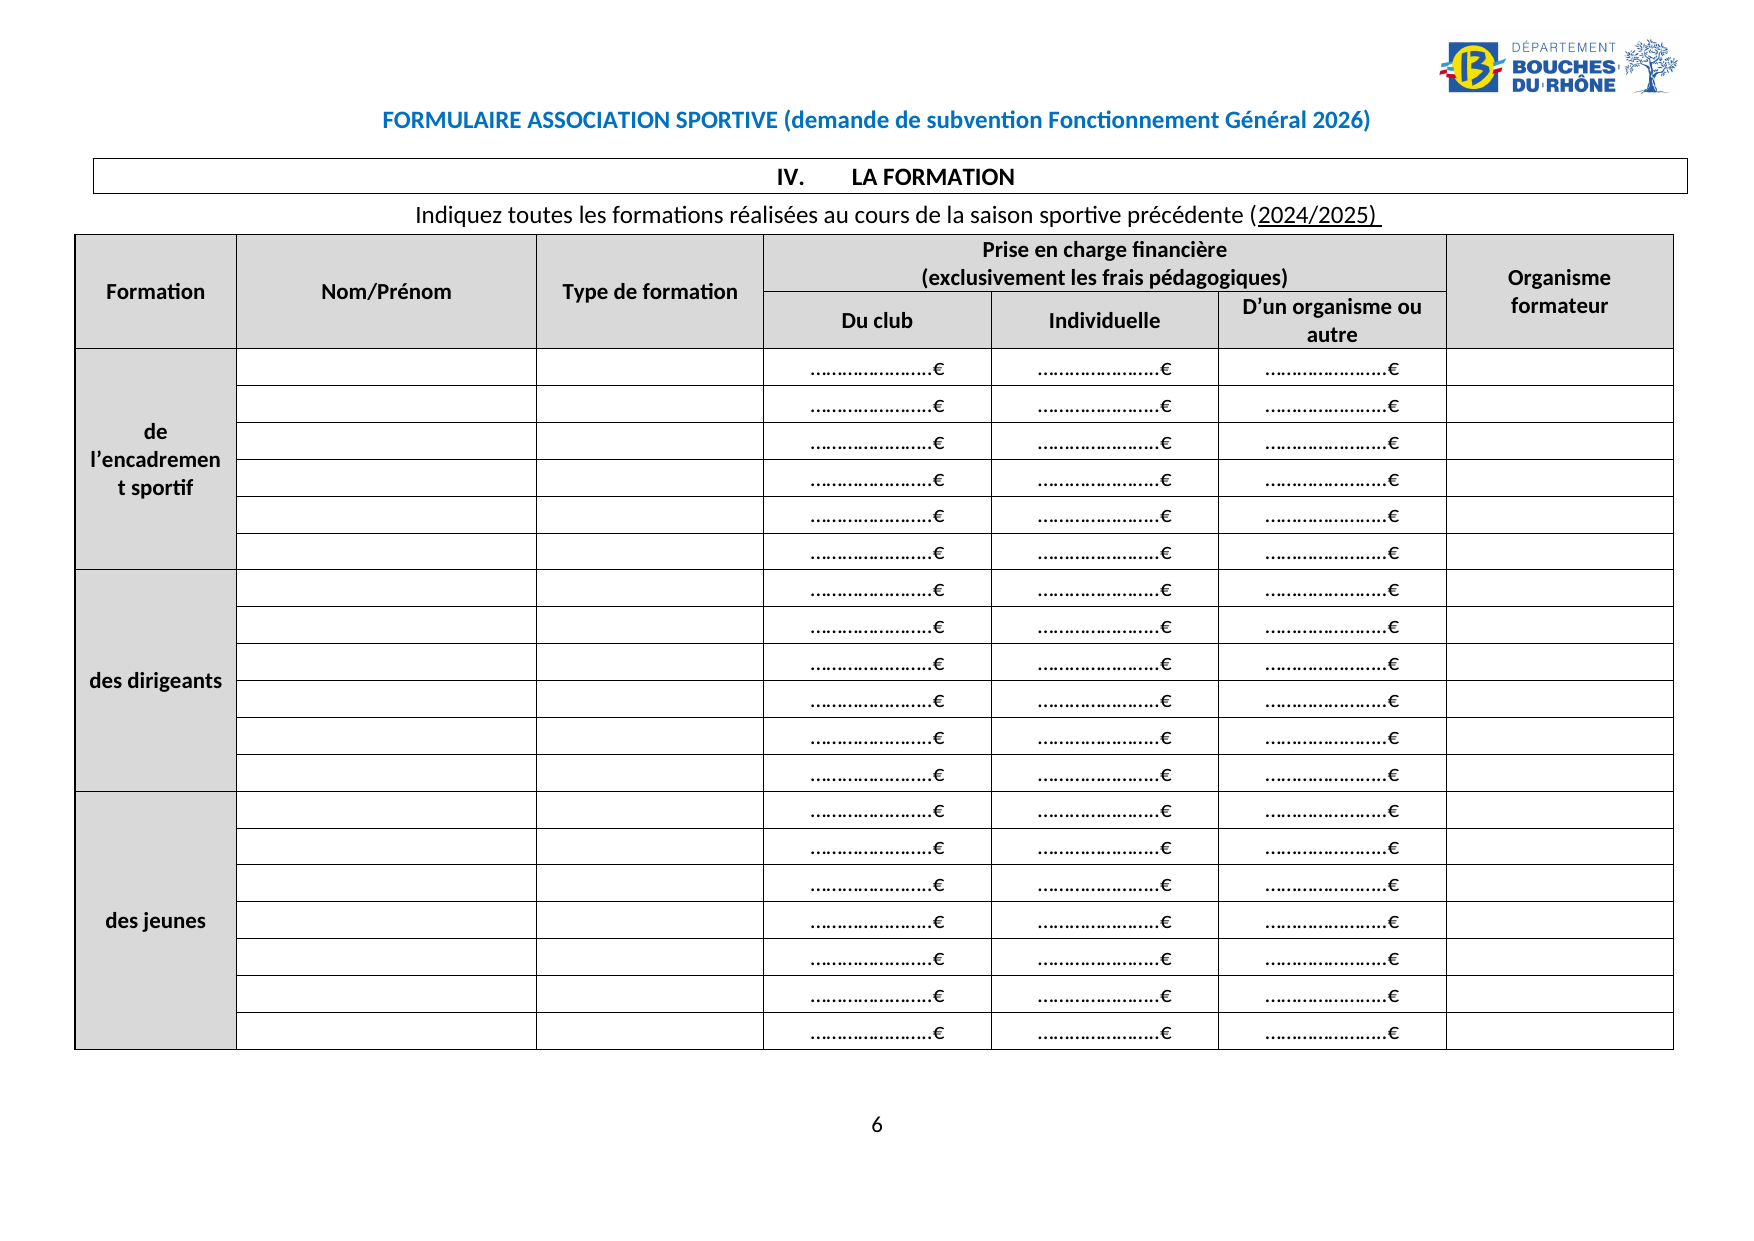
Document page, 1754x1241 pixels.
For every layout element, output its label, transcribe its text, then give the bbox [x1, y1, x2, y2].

table_cell …………………..€ [1219, 349, 1446, 385]
table_cell …………………..€ [764, 423, 991, 459]
table_cell …………………..€ [1219, 681, 1446, 717]
table_cell …………………..€ [992, 460, 1218, 496]
list LA FORMATION [94, 159, 1687, 193]
table_cell …………………..€ [764, 570, 991, 606]
table_cell …………………..€ [1219, 939, 1446, 975]
table_cell …………………..€ [764, 386, 991, 422]
table_cell …………………..€ [992, 681, 1218, 717]
table_cell [537, 386, 763, 422]
table_cell …………………..€ [1219, 829, 1446, 864]
table_cell …………………..€ [992, 534, 1218, 569]
table_cell …………………..€ [764, 644, 991, 680]
table_cell …………………..€ [992, 570, 1218, 606]
table_cell …………………..€ [992, 829, 1218, 864]
table_cell …………………..€ [1219, 1013, 1446, 1049]
table_cell …………………..€ [764, 681, 991, 717]
table_cell [537, 349, 763, 385]
table_cell [1447, 755, 1673, 791]
table_cell [237, 829, 536, 864]
table_cell [237, 644, 536, 680]
table_cell [1447, 1013, 1673, 1049]
table_cell D’un organisme ou autre [1219, 292, 1446, 348]
table_cell [1447, 939, 1673, 975]
table_cell …………………..€ [764, 534, 991, 569]
table_cell …………………..€ [992, 792, 1218, 827]
table_cell [537, 718, 763, 754]
table_cell [237, 534, 536, 569]
table_cell [237, 792, 536, 827]
table_cell [537, 976, 763, 1012]
table_cell …………………..€ [992, 1013, 1218, 1049]
table_cell des jeunes [76, 792, 236, 1049]
table_cell [237, 607, 536, 643]
table_cell …………………..€ [1219, 976, 1446, 1012]
table_cell …………………..€ [992, 349, 1218, 385]
table_cell [237, 497, 536, 532]
table_cell …………………..€ [992, 976, 1218, 1012]
table_cell des dirigeants [76, 570, 236, 791]
table_cell …………………..€ [764, 865, 991, 901]
table_cell [1447, 607, 1673, 643]
table_cell [237, 570, 536, 606]
table_cell [237, 349, 536, 385]
table_cell [1447, 534, 1673, 569]
table_cell [537, 534, 763, 569]
table_cell …………………..€ [1219, 570, 1446, 606]
table_cell [237, 681, 536, 717]
table_cell …………………..€ [992, 607, 1218, 643]
table_cell …………………..€ [992, 644, 1218, 680]
table_cell [1447, 349, 1673, 385]
table_cell …………………..€ [992, 497, 1218, 532]
table_cell …………………..€ [764, 976, 991, 1012]
table_cell [1447, 644, 1673, 680]
table_cell [537, 865, 763, 901]
table_cell …………………..€ [1219, 718, 1446, 754]
table_cell [1447, 718, 1673, 754]
table_cell …………………..€ [992, 386, 1218, 422]
table_cell …………………..€ [1219, 534, 1446, 569]
table_cell [237, 865, 536, 901]
table_cell [1447, 460, 1673, 496]
table_cell [237, 386, 536, 422]
table_cell [237, 423, 536, 459]
table_cell …………………..€ [764, 607, 991, 643]
table_cell …………………..€ [1219, 755, 1446, 791]
table_cell …………………..€ [992, 718, 1218, 754]
table_cell …………………..€ [1219, 902, 1446, 938]
table_cell [537, 497, 763, 532]
table_cell [1447, 386, 1673, 422]
table_cell …………………..€ [764, 939, 991, 975]
table_cell [237, 755, 536, 791]
table_cell [537, 939, 763, 975]
table_header Nom/Prénom [237, 235, 536, 348]
table_cell [537, 902, 763, 938]
table_cell …………………..€ [992, 423, 1218, 459]
table_cell …………………..€ [764, 755, 991, 791]
table_cell [237, 902, 536, 938]
table_cell …………………..€ [764, 1013, 991, 1049]
table_cell [537, 792, 763, 827]
table_cell …………………..€ [764, 718, 991, 754]
table_cell [537, 829, 763, 864]
table_cell …………………..€ [1219, 644, 1446, 680]
table_cell Individuelle [992, 292, 1218, 348]
table_cell [537, 607, 763, 643]
table_cell [537, 570, 763, 606]
table_cell …………………..€ [764, 829, 991, 864]
table_cell Du club [764, 292, 991, 348]
table_cell …………………..€ [1219, 460, 1446, 496]
table_cell [537, 1013, 763, 1049]
table_cell [1447, 865, 1673, 901]
table_cell [237, 1013, 536, 1049]
table_cell [537, 644, 763, 680]
table_cell …………………..€ [1219, 607, 1446, 643]
table_cell [537, 755, 763, 791]
table_cell …………………..€ [1219, 792, 1446, 827]
table_cell [237, 460, 536, 496]
picture [1439, 29, 1679, 94]
table_cell [237, 718, 536, 754]
table_cell de l’encadrement sportif [76, 349, 236, 569]
table_cell [537, 460, 763, 496]
table_cell …………………..€ [992, 939, 1218, 975]
table_cell …………………..€ [764, 460, 991, 496]
table_cell …………………..€ [764, 902, 991, 938]
table_cell [1447, 570, 1673, 606]
table_header Organisme formateur [1447, 235, 1673, 348]
table_cell …………………..€ [1219, 865, 1446, 901]
table_cell [1447, 902, 1673, 938]
table_cell [1447, 792, 1673, 827]
table_cell [1447, 681, 1673, 717]
table_header Type de formation [537, 235, 763, 348]
table_cell …………………..€ [764, 792, 991, 827]
table_cell …………………..€ [764, 349, 991, 385]
table_cell …………………..€ [992, 865, 1218, 901]
table_cell [237, 939, 536, 975]
table_cell …………………..€ [1219, 386, 1446, 422]
table_cell [237, 976, 536, 1012]
table_cell …………………..€ [1219, 423, 1446, 459]
table_cell …………………..€ [764, 497, 991, 532]
table_cell [1447, 829, 1673, 864]
table_cell [1447, 423, 1673, 459]
table_header Formation [76, 235, 236, 348]
table_cell [537, 681, 763, 717]
table_cell …………………..€ [992, 755, 1218, 791]
table_header Prise en charge financière (exclusivement les frais pédagogiques) [764, 235, 1446, 291]
text Indiquez toutes les formations réalisées au cours de la saison sportive précédente (2024/2025) [112, 199, 1679, 229]
table_cell [1447, 976, 1673, 1012]
table_cell [537, 423, 763, 459]
table_cell …………………..€ [992, 902, 1218, 938]
table_cell [1447, 497, 1673, 532]
table_cell …………………..€ [1219, 497, 1446, 532]
